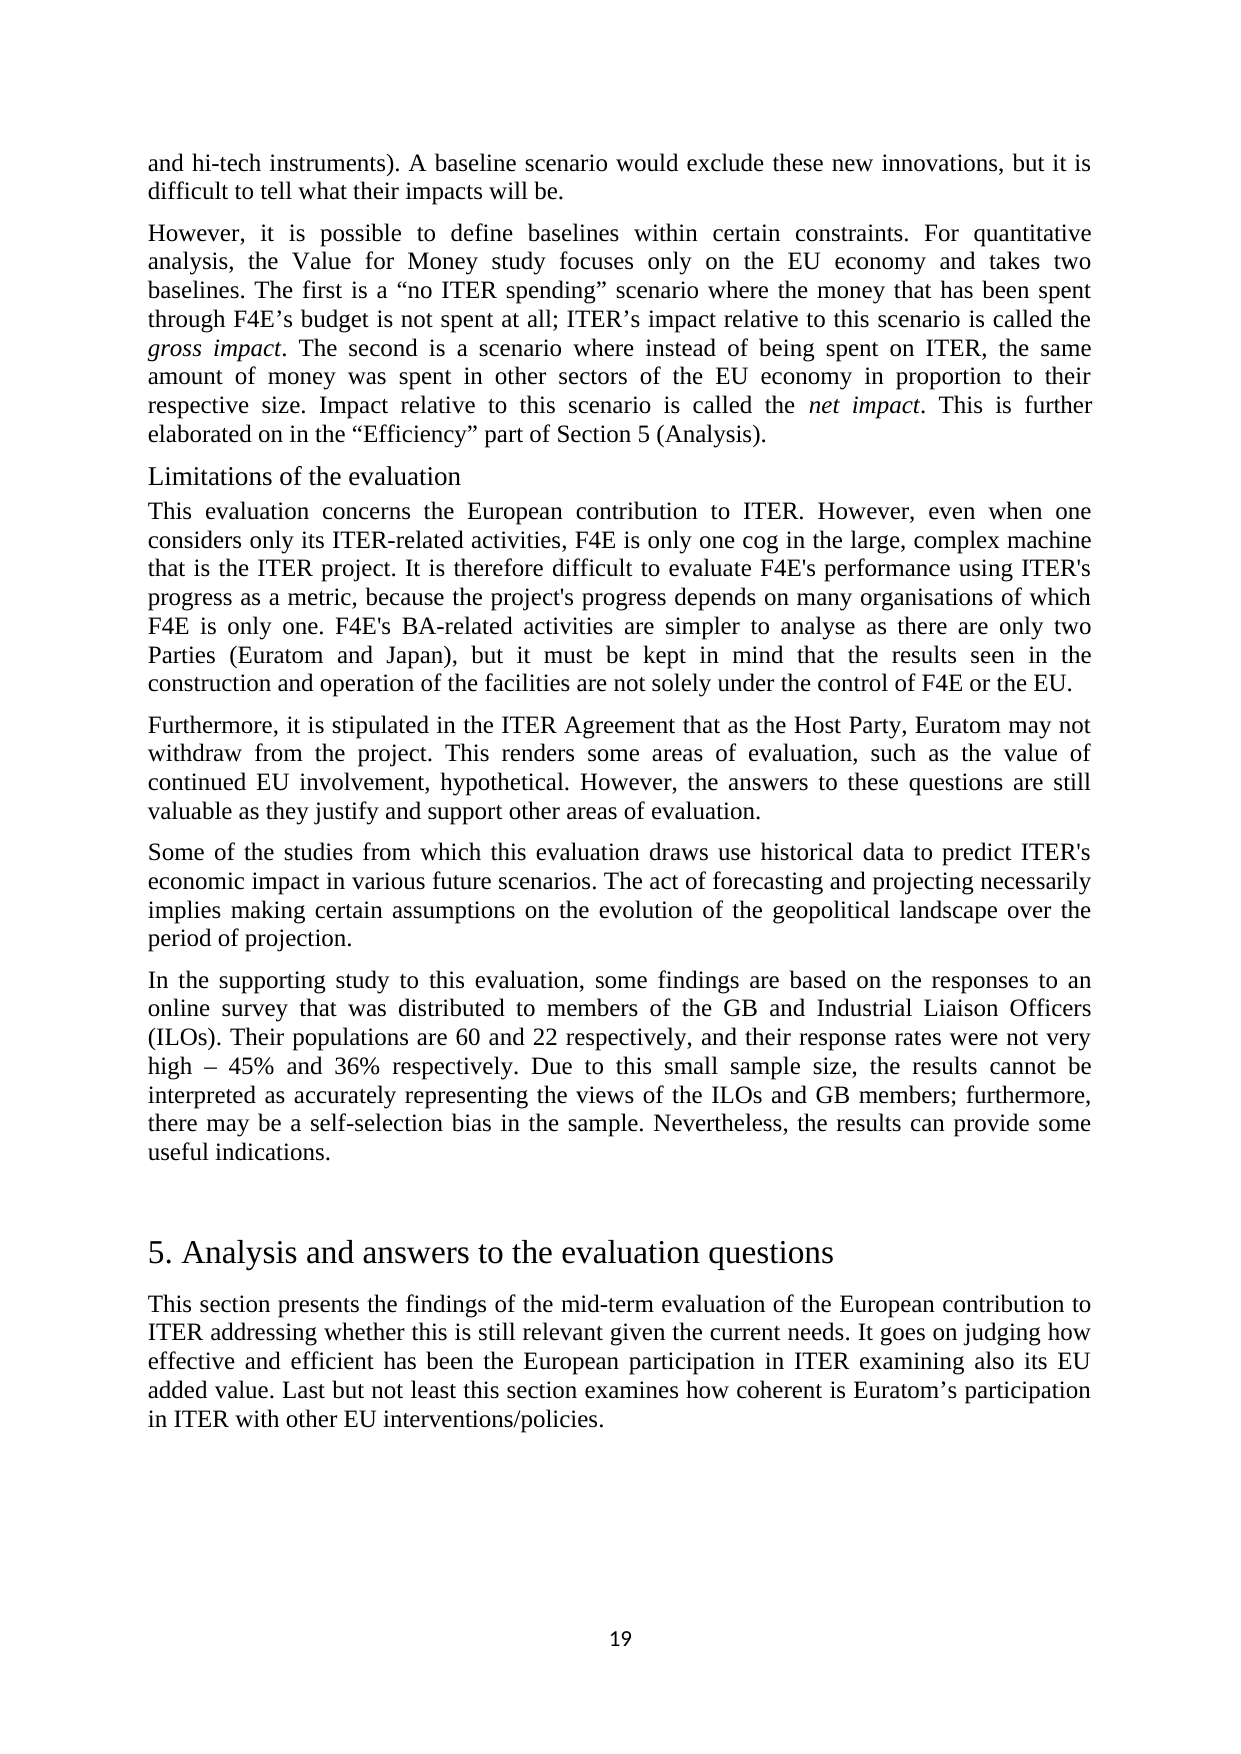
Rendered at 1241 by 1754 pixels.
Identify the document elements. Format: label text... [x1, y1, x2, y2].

text This section presents the findings of the mid-term evaluation of the European contribution to ITER addressing whether this is still relevant given the current needs. It goes on judging how effective and efficient has been the European participation in ITER examining also its EU added value. Last but not least this section examines how coherent is Euratom’s participation in ITER with other EU interventions/policies. [148, 1289, 1092, 1432]
text Furthermore, it is stipulated in the ITER Agreement that as the Host Party, Euratom may not withdraw from the project. This renders some areas of evaluation, such as the value of continued EU involvement, hypothetical. However, the answers to these questions are still valuable as they justify and support other areas of evaluation. [148, 710, 1092, 825]
subtitle Limitations of the evaluation [148, 460, 1092, 491]
text This evaluation concerns the European contribution to ITER. However, even when one considers only its ITER-related activities, F4E is only one cog in the large, complex machine that is the ITER project. It is therefore difficult to evaluate F4E's performance using ITER's progress as a metric, because the project's progress depends on many organisations of which F4E is only one. F4E's BA-related activities are simpler to analyse as there are only two Parties (Euratom and Japan), but it must be kept in mind that the results seen in the construction and operation of the facilities are not solely under the control of F4E or the EU. [148, 496, 1092, 697]
text Some of the studies from which this evaluation draws use historical data to predict ITER's economic impact in various future scenarios. The act of forecasting and projecting necessarily implies making certain assumptions on the evolution of the geopolitical landscape over the period of projection. [148, 837, 1092, 952]
text However, it is possible to define baselines within certain constraints. For quantitative analysis, the Value for Money study focuses only on the EU economy and takes two baselines. The first is a “no ITER spending” scenario where the money that has been spent through F4E’s budget is not spent at all; ITER’s impact relative to this scenario is called the gross impact. The second is a scenario where instead of being spent on ITER, the same amount of money was spent in other sectors of the EU economy in proportion to their respective size. Impact relative to this scenario is called the net impact. This is further elaborated on in the “Efficiency” part of Section 5 (Analysis). [148, 218, 1092, 448]
subtitle 5. Analysis and answers to the evaluation questions [148, 1232, 1092, 1271]
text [148, 148, 1092, 205]
text In the supporting study to this evaluation, some findings are based on the responses to an online survey that was distributed to members of the GB and Industrial Liaison Officers (ILOs). Their populations are 60 and 22 respectively, and their response rates were not very high – 45% and 36% respectively. Due to this small sample size, the results cannot be interpreted as accurately representing the views of the ILOs and GB members; furthermore, there may be a self-selection bias in the sample. Nevertheless, the results can provide some useful indications. [148, 965, 1092, 1166]
